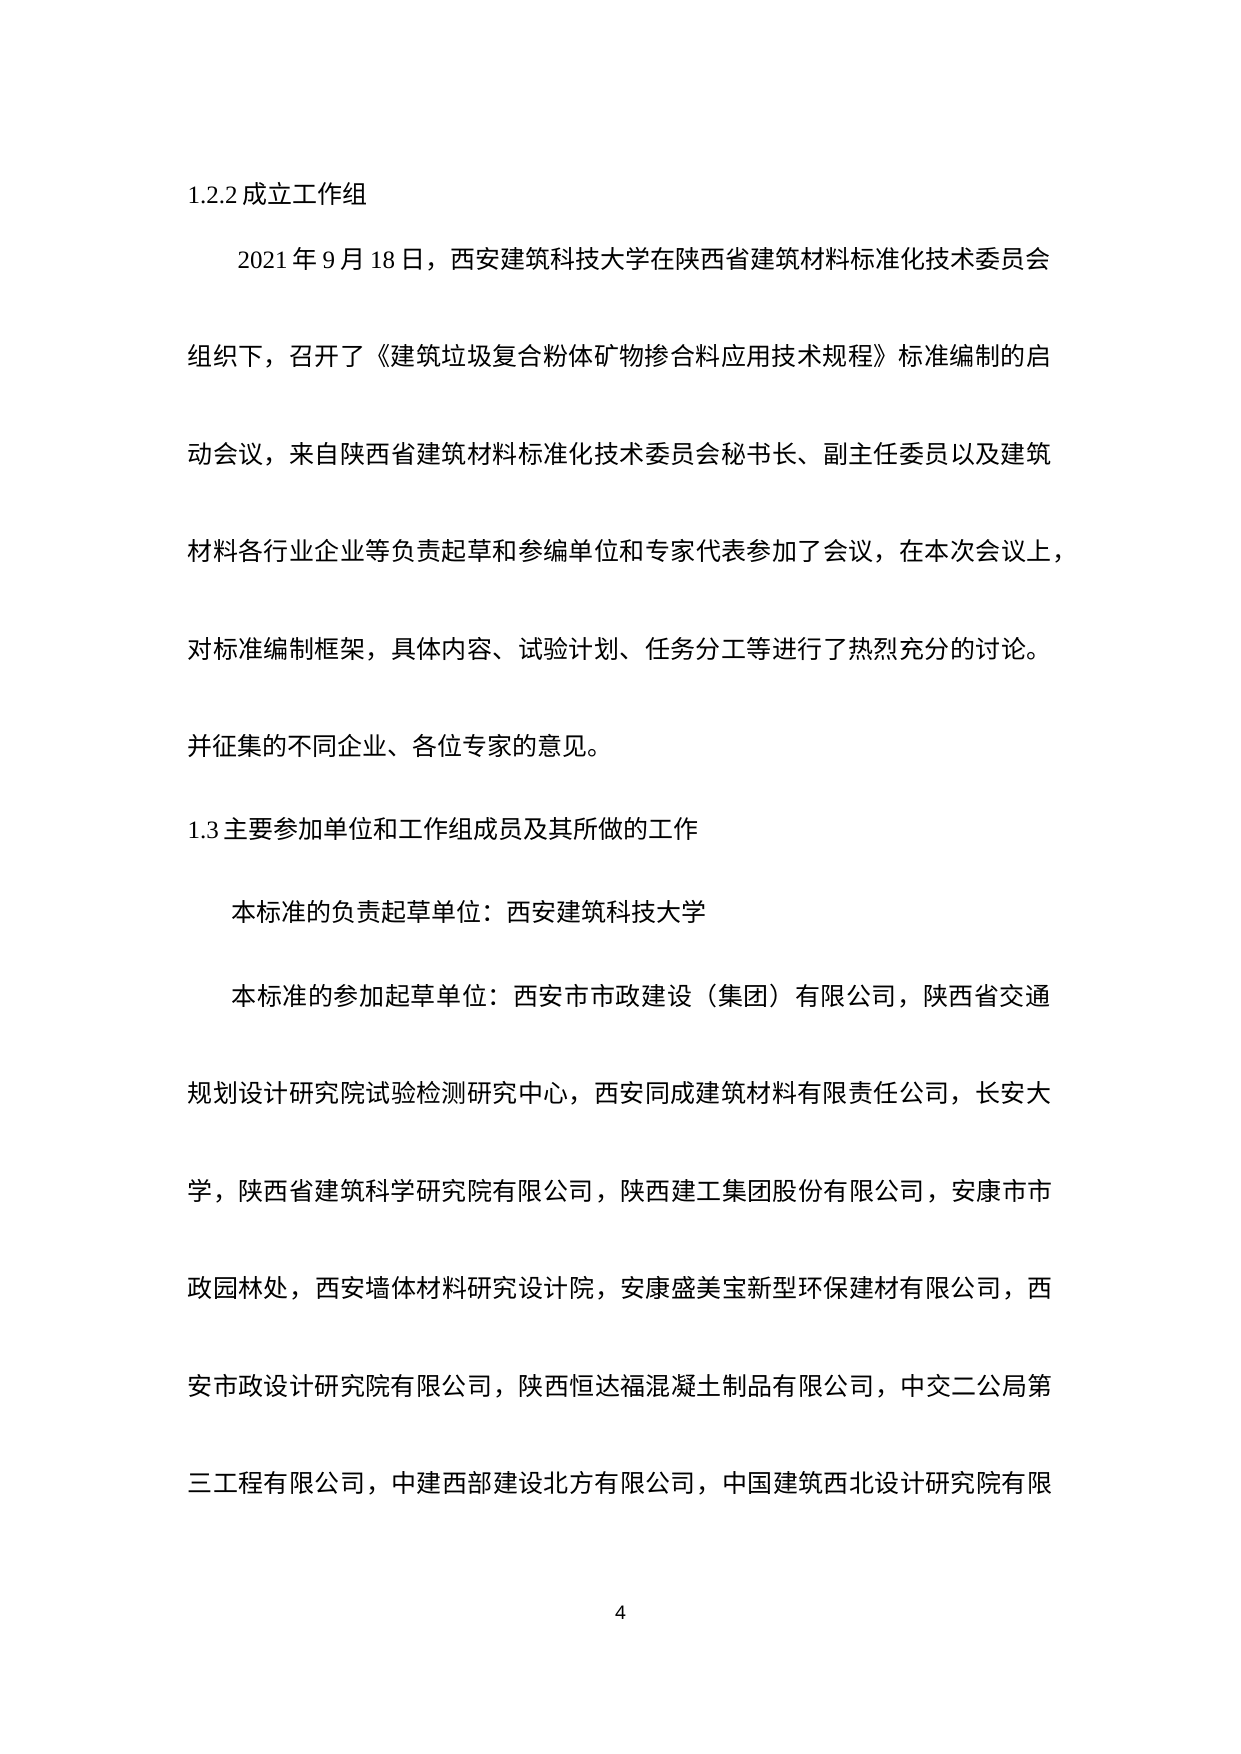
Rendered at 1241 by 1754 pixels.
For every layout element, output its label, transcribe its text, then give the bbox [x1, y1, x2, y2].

text 本标准的负责起草单位：西安建筑科技大学 [187, 878, 1053, 943]
text 2021年9月18日，西安建筑科技大学在陕西省建筑材料标准化技术委员会组织下，召开了《建筑垃圾复合粉体矿物掺合料应用技术规程》标准编制的启动会议，来自陕西省建筑材料标准化技术委员会秘书长、副主任委员以及建筑材料各行业企业等负责起草和参编单位和专家代表参加了会议，在本次会议上，对标准编制框架，具体内容、试验计划、任务分工等进行了热烈充分的讨论。并征集的不同企业、各位专家的意见。 [187, 225, 1053, 777]
text 1.2.2成立工作组 [187, 160, 1053, 225]
subtitle 1.3主要参加单位和工作组成员及其所做的工作 [187, 795, 1053, 860]
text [187, 962, 1053, 1514]
